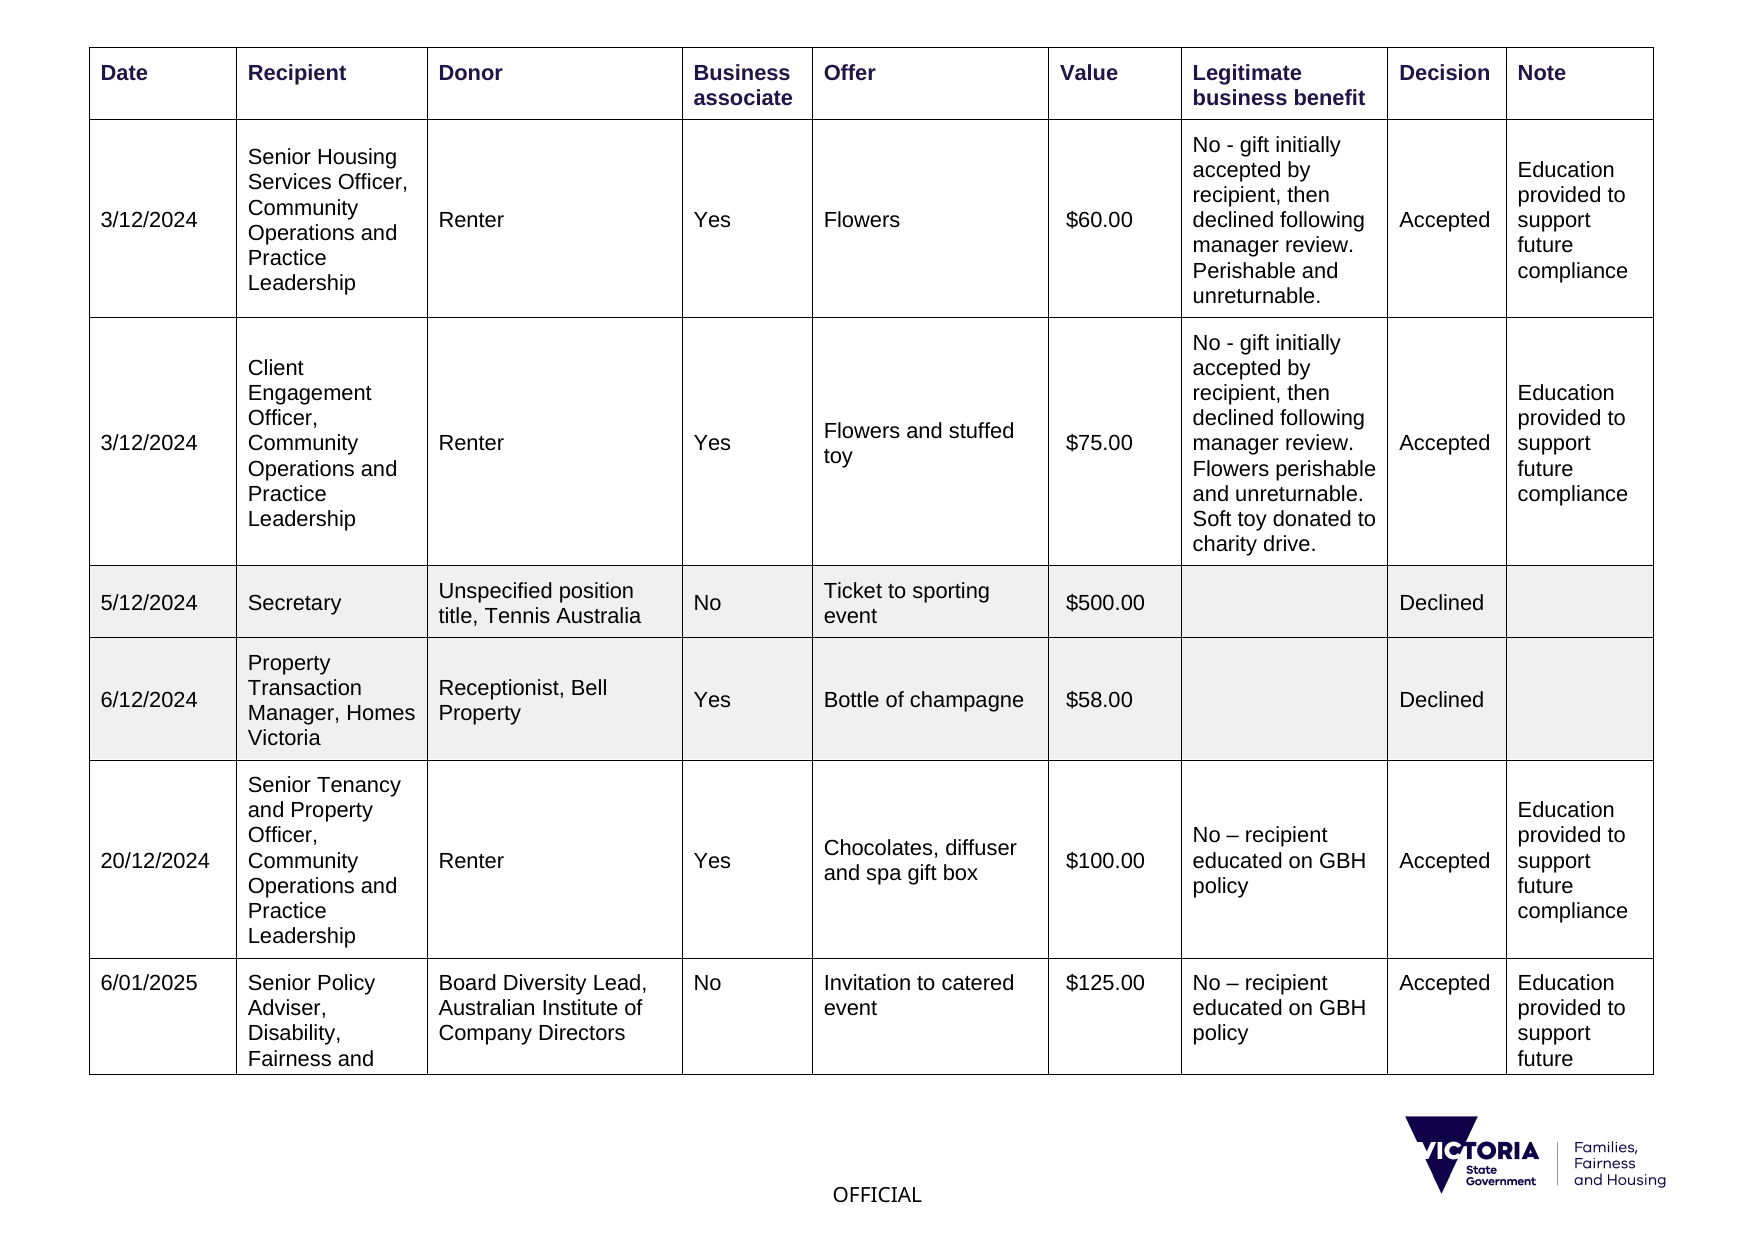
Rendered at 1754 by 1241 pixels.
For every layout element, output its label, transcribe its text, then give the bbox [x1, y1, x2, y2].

table_cell Renter [428, 318, 682, 565]
table_cell No [683, 959, 812, 1073]
table_cell Renter [428, 120, 682, 317]
table_cell [1507, 638, 1653, 759]
table_cell [1507, 566, 1653, 637]
table_cell No - gift initially accepted by recipient, then declined following manager review. Flowers perishable and unreturnable. Soft toy donated to charity drive. [1182, 318, 1387, 565]
table_cell Senior Tenancy and Property Officer, Community Operations and Practice Leadership [237, 761, 427, 957]
table_header Recipient [237, 48, 427, 119]
table_cell 3/12/2024 [90, 318, 236, 565]
table_cell Flowers [813, 120, 1048, 317]
table_header Date [90, 48, 236, 119]
table_cell Education provided to support future compliance [1507, 959, 1653, 1073]
table_cell Accepted [1388, 761, 1506, 957]
table_cell Secretary [237, 566, 427, 637]
table_cell Bottle of champagne [813, 638, 1048, 759]
table_cell Yes [683, 318, 812, 565]
table_header Donor [428, 48, 682, 119]
table_cell Flowers and stuffed toy [813, 318, 1048, 565]
table_cell No – recipient educated on GBH policy [1182, 761, 1387, 957]
table_cell Declined [1388, 638, 1506, 759]
table_cell Accepted [1388, 959, 1506, 1073]
table_cell Accepted [1388, 120, 1506, 317]
table_cell Yes [683, 120, 812, 317]
table_cell 6/01/2025 [90, 959, 236, 1073]
table_cell No – recipient educated on GBH policy [1182, 959, 1387, 1073]
table_cell Chocolates, diffuser and spa gift box [813, 761, 1048, 957]
table_cell $100.00 [1049, 761, 1181, 957]
table_header Business associate [683, 48, 812, 119]
table_cell $58.00 [1049, 638, 1181, 759]
table_cell No - gift initially accepted by recipient, then declined following manager review. Perishable and unreturnable. [1182, 120, 1387, 317]
table_cell Invitation to catered event [813, 959, 1048, 1073]
table_cell Property Transaction Manager, Homes Victoria [237, 638, 427, 759]
table_cell Accepted [1388, 318, 1506, 565]
table_header Offer [813, 48, 1048, 119]
table_cell Yes [683, 638, 812, 759]
picture [0, 1110, 1754, 1241]
table_cell Education provided to support future compliance [1507, 318, 1653, 565]
table_cell $500.00 [1049, 566, 1181, 637]
table_cell Education provided to support future compliance [1507, 761, 1653, 957]
table_cell Board Diversity Lead, Australian Institute of Company Directors [428, 959, 682, 1073]
table_cell Education provided to support future compliance [1507, 120, 1653, 317]
table_cell Yes [683, 761, 812, 957]
table_cell Declined [1388, 566, 1506, 637]
table_cell 6/12/2024 [90, 638, 236, 759]
table_cell Receptionist, Bell Property [428, 638, 682, 759]
table_cell [1182, 638, 1387, 759]
table_cell 3/12/2024 [90, 120, 236, 317]
table_cell 5/12/2024 [90, 566, 236, 637]
table_cell $125.00 [1049, 959, 1181, 1073]
table_cell 20/12/2024 [90, 761, 236, 957]
table_cell Ticket to sporting event [813, 566, 1048, 637]
table_cell [1182, 566, 1387, 637]
table_header Legitimate business benefit [1182, 48, 1387, 119]
table_cell $60.00 [1049, 120, 1181, 317]
table_cell Unspecified position title, Tennis Australia [428, 566, 682, 637]
table_cell Senior Policy Adviser, Disability, Fairness and Emergency Management [237, 959, 427, 1073]
table_cell Renter [428, 761, 682, 957]
table_cell Senior Housing Services Officer, Community Operations and Practice Leadership [237, 120, 427, 317]
table_cell Client Engagement Officer, Community Operations and Practice Leadership [237, 318, 427, 565]
table_header Value [1049, 48, 1181, 119]
table_cell No [683, 566, 812, 637]
table_header Note [1507, 48, 1653, 119]
table_cell $75.00 [1049, 318, 1181, 565]
table_header Decision [1388, 48, 1506, 119]
